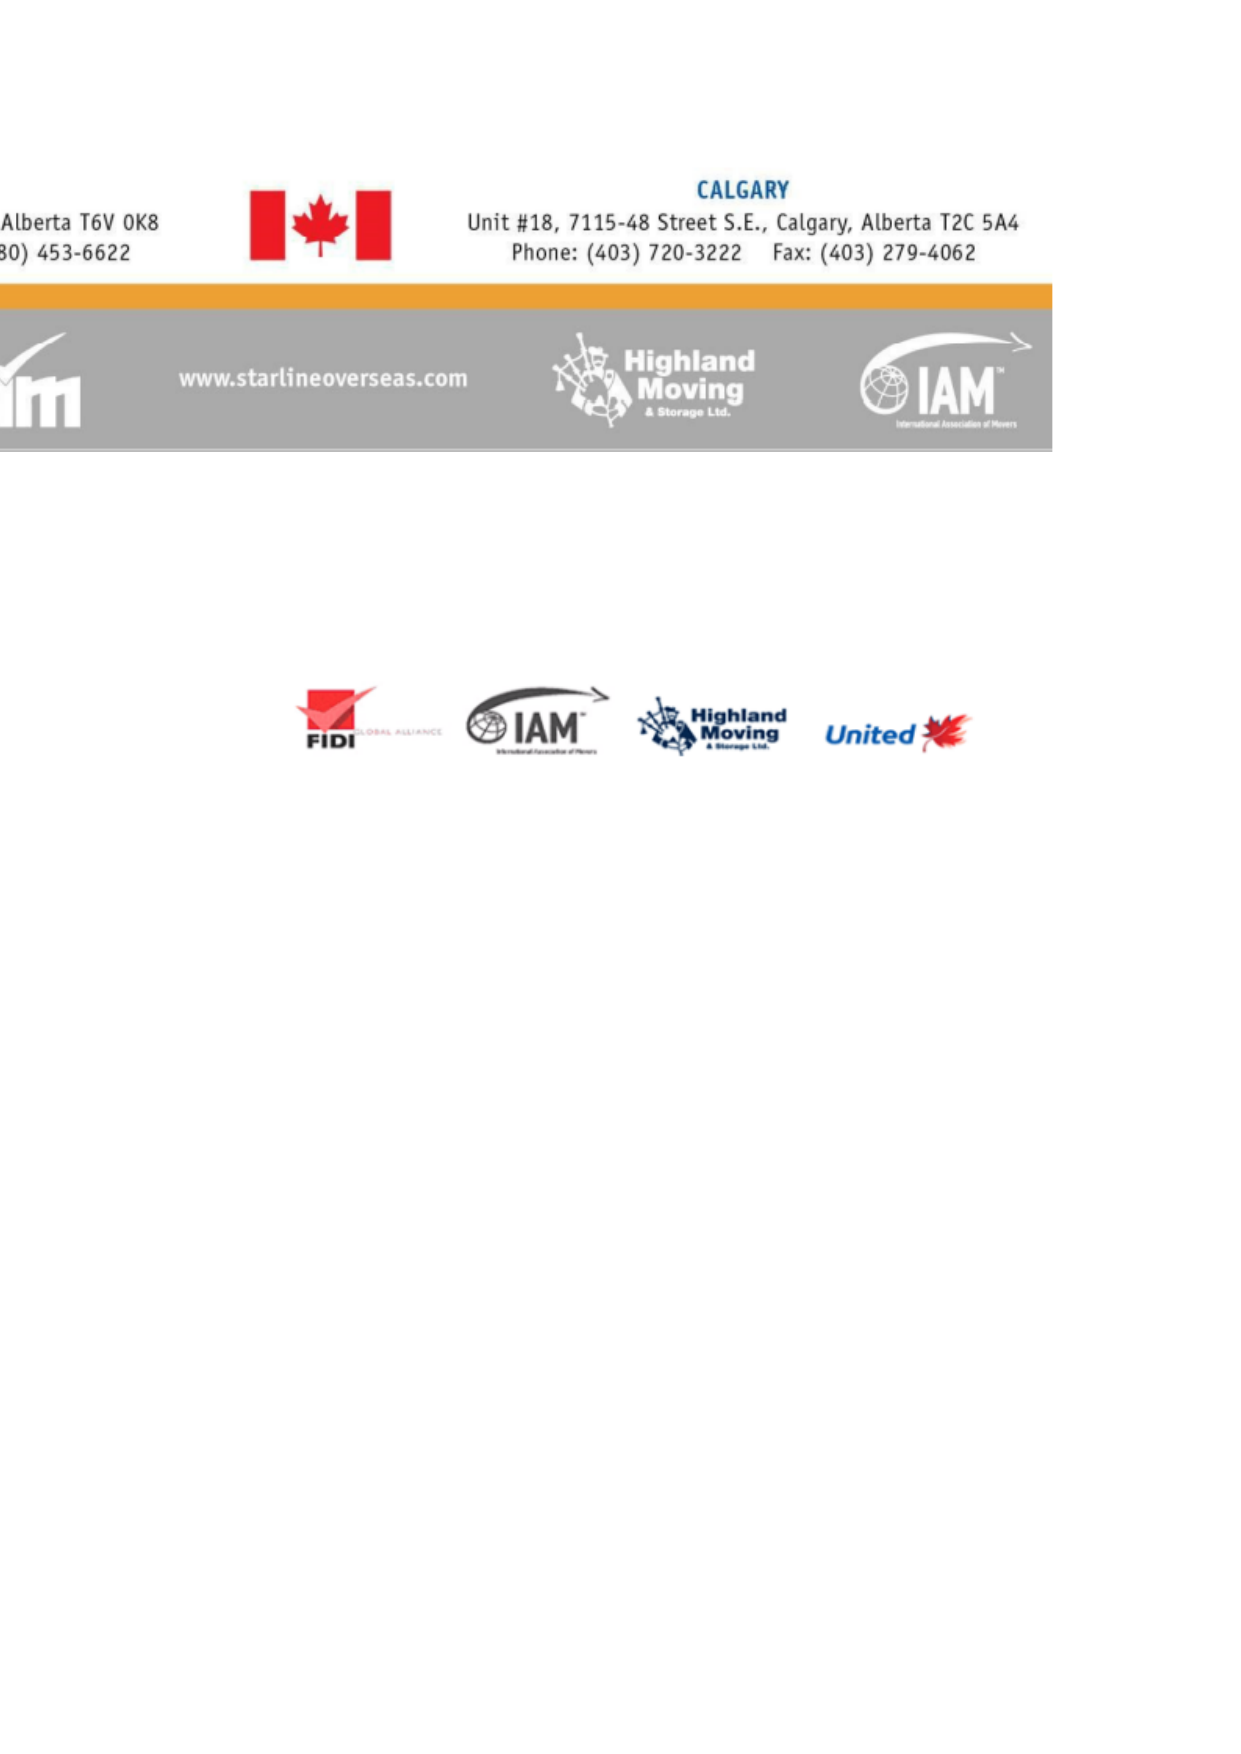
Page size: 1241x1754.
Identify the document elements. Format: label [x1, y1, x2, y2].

picture [253, 657, 987, 788]
picture [0, 150, 1053, 452]
